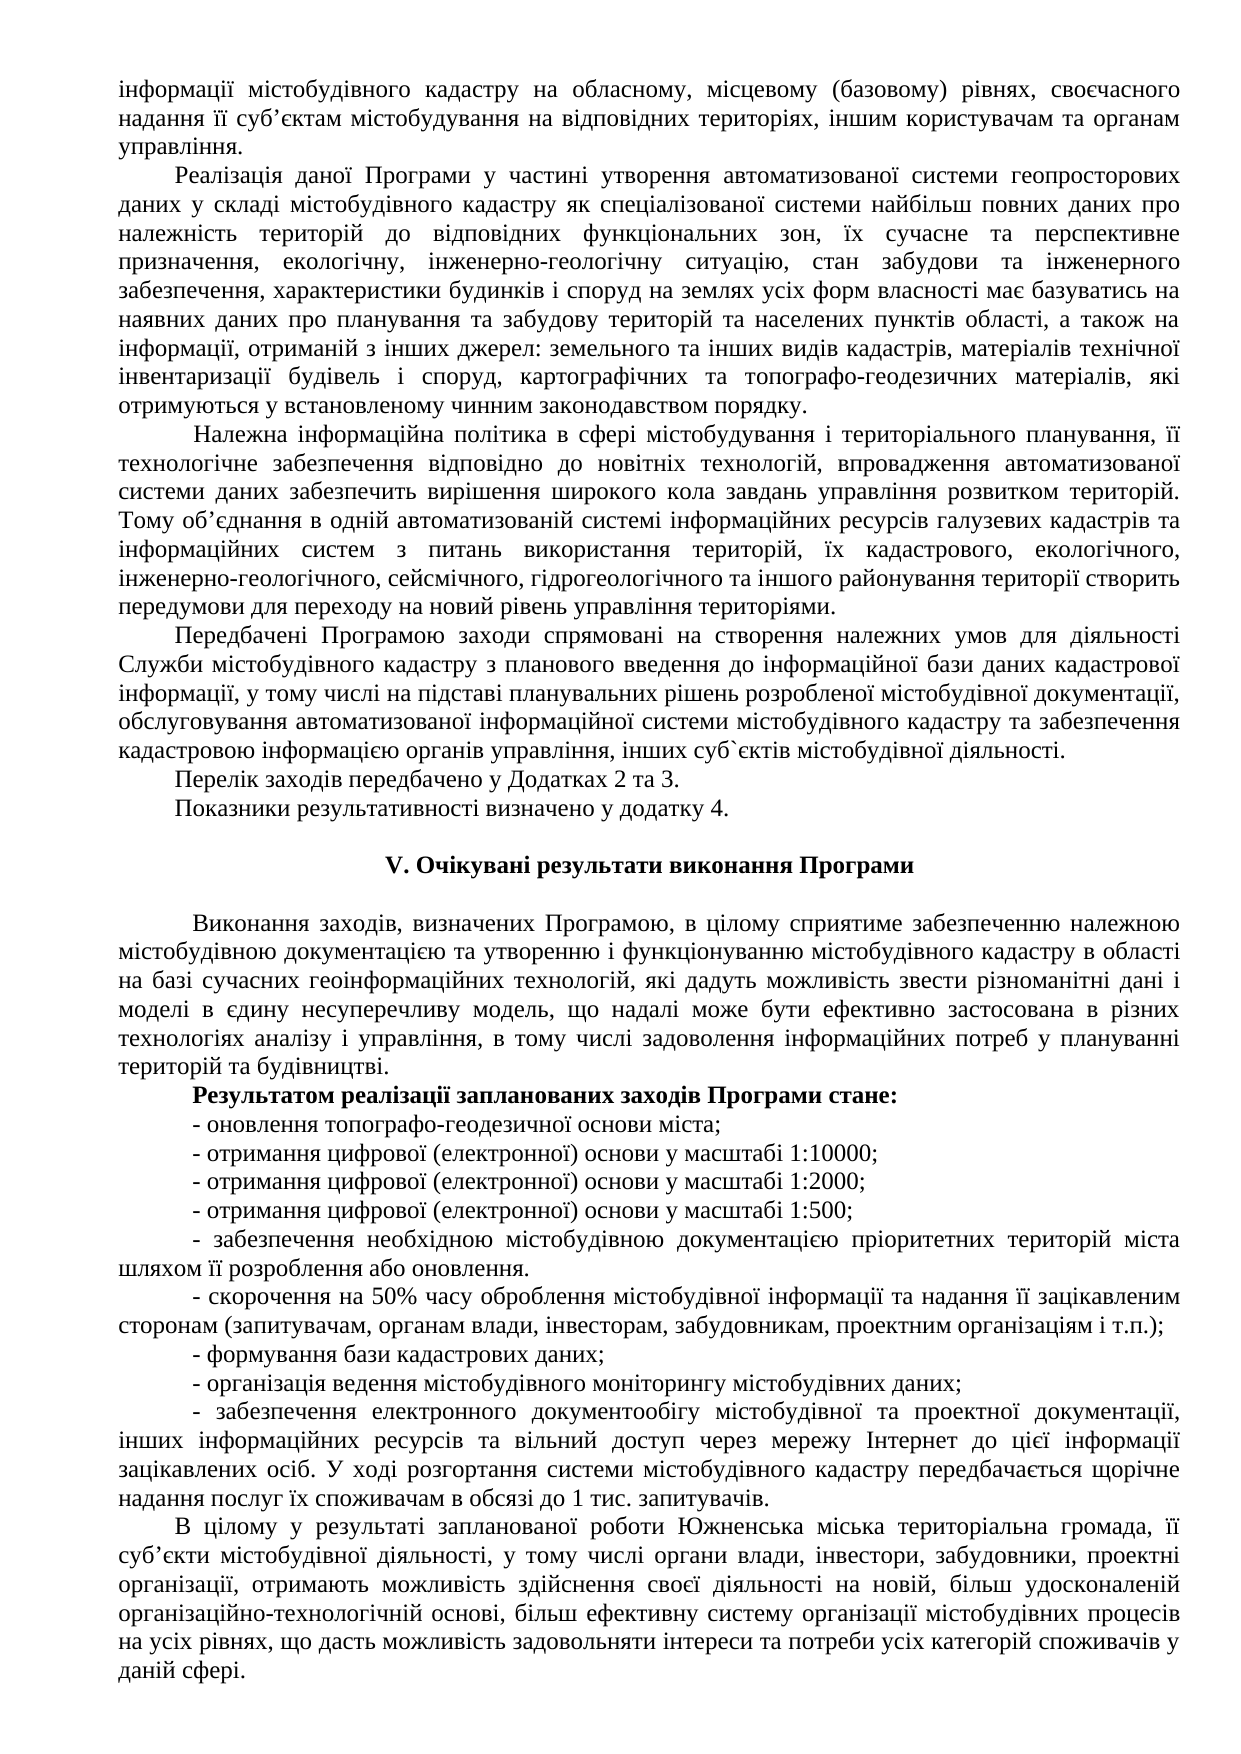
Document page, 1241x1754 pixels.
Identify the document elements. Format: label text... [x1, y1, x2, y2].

text - забезпечення необхідною містобудівною документацією пріоритетних територій міста шляхом її розроблення або оновлення. [118, 1224, 1181, 1281]
text V. Очікувані результати виконання Програми [118, 850, 1181, 879]
text Показники результативності визначено у додатку 4. [118, 793, 1181, 821]
text Належна інформаційна політика в сфері містобудування і територіального планування, її технологічне забезпечення відповідно до новітніх технологій, впровадження автоматизованої системи даних забезпечить вирішення широкого кола завдань управління розвитком територій. Тому об’єднання в одній автоматизованій системі інформаційних ресурсів галузевих кадастрів та інформаційних систем з питань використання територій, їх кадастрового, екологічного, інженерно-геологічного, сейсмічного, гідрогеологічного та іншого районування території створить передумови для переходу на новий рівень управління територіями. [118, 419, 1181, 620]
text - організація ведення містобудівного моніторингу містобудівних даних; [118, 1368, 1181, 1396]
text - отримання цифрової (електронної) основи у масштабі 1:10000; [118, 1138, 1181, 1166]
text - формування бази кадастрових даних; [118, 1339, 1181, 1368]
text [118, 74, 1181, 160]
text Передбачені Програмою заходи спрямовані на створення належних умов для діяльності Служби містобудівного кадастру з планового введення до інформаційної бази даних кадастрової інформації, у тому числі на підставі планувальних рішень розробленої містобудівної документації, обслуговування автоматизованої інформаційної системи містобудівного кадастру та забезпечення кадастровою інформацією органів управління, інших суб`єктів містобудівної діяльності. [118, 620, 1181, 764]
text - забезпечення електронного документообігу містобудівної та проектної документації, інших інформаційних ресурсів та вільний доступ через мережу Інтернет до цієї інформації зацікавлених осіб. У ході розгортання системи містобудівного кадастру передбачається щорічне надання послуг їх споживачам в обсязі до 1 тис. запитувачів. [118, 1396, 1181, 1511]
text Перелік заходів передбачено у Додатках 2 та 3. [118, 764, 1181, 793]
text - оновлення топографо-геодезичної основи міста; [118, 1109, 1181, 1138]
text Реалізація даної Програми у частині утворення автоматизованої системи геопросторових даних у складі містобудівного кадастру як спеціалізованої системи найбільш повних даних про належність територій до відповідних функціональних зон, їх сучасне та перспективне призначення, екологічну, інженерно-геологічну ситуацію, стан забудови та інженерного забезпечення, характеристики будинків і споруд на землях усіх форм власності має базуватись на наявних даних про планування та забудову територій та населених пунктів області, а також на інформації, отриманій з інших джерел: земельного та інших видів кадастрів, матеріалів технічної інвентаризації будівель і споруд, картографічних та топографо-геодезичних матеріалів, які отримуються у встановленому чинним законодавством порядку. [118, 160, 1181, 419]
text В цілому у результаті запланованої роботи Южненська міська територіальна громада, її суб’єкти містобудівної діяльності, у тому числі органи влади, інвестори, забудовники, проектні організації, отримають можливість здійснення своєї діяльності на новій, більш удосконаленій організаційно-технологічній основі, більш ефективну систему організації містобудівних процесів на усіх рівнях, що дасть можливість задовольняти інтереси та потреби усіх категорій споживачів у даній сфері. [118, 1511, 1181, 1684]
text Виконання заходів, визначених Програмою, в цілому сприятиме забезпеченню належною містобудівною документацією та утворенню і функціонуванню містобудівного кадастру в області на базі сучасних геоінформаційних технологій, які дадуть можливість звести різноманітні дані і моделі в єдину несуперечливу модель, що надалі може бути ефективно застосована в різних технологіях аналізу і управління, в тому числі задоволення інформаційних потреб у плануванні територій та будівництві. [118, 908, 1181, 1080]
text Результатом реалізації запланованих заходів Програми стане: [118, 1080, 1181, 1109]
text - скорочення на 50% часу оброблення містобудівної інформації та надання її зацікавленим сторонам (запитувачам, органам влади, інвесторам, забудовникам, проектним організаціям і т.п.); [118, 1281, 1181, 1339]
text - отримання цифрової (електронної) основи у масштабі 1:2000; [118, 1166, 1181, 1195]
text - отримання цифрової (електронної) основи у масштабі 1:500; [118, 1195, 1181, 1224]
